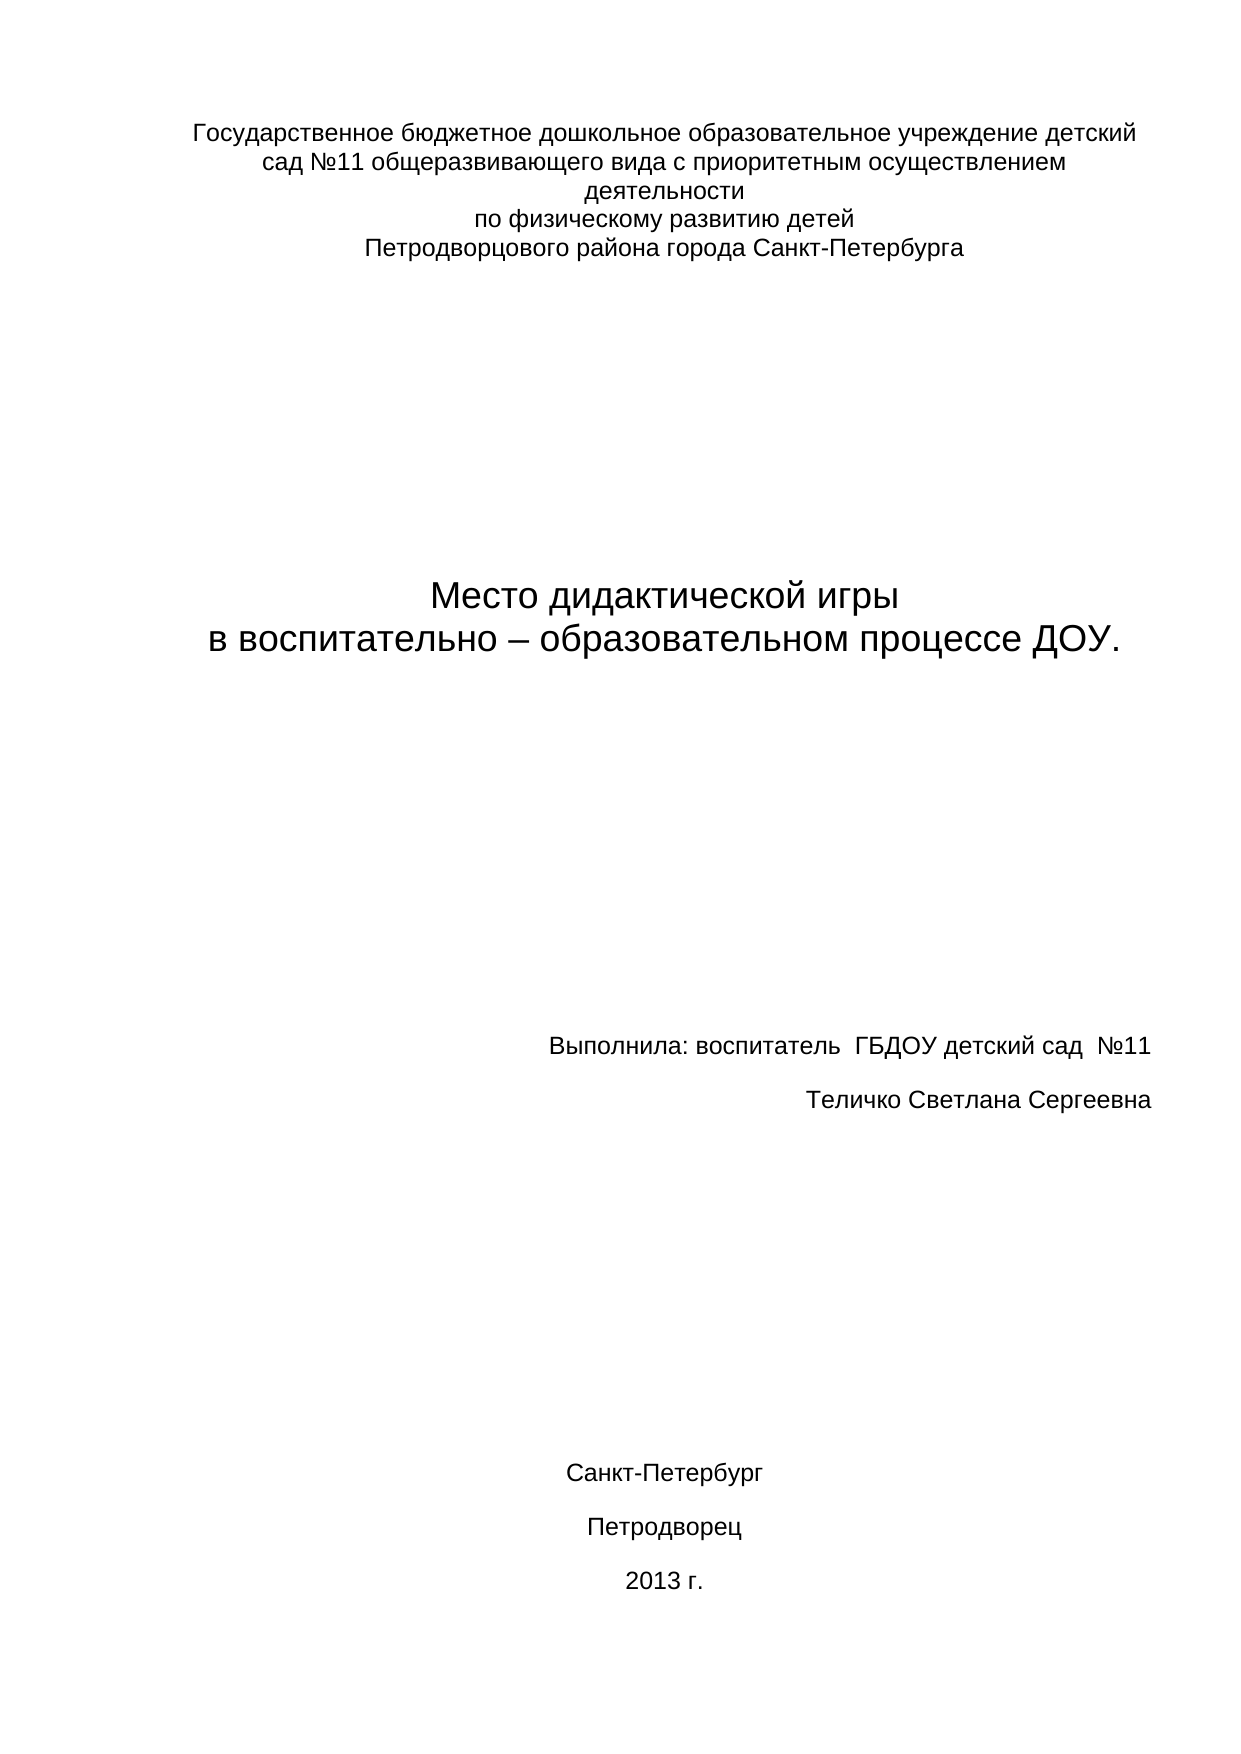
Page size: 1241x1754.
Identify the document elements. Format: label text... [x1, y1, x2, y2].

text по физическому развитию детей [177, 204, 1152, 233]
text Выполнила: воспитатель ГБДОУ детский сад №11 [177, 1031, 1152, 1059]
text в воспитательно – образовательном процессе ДОУ. [177, 616, 1152, 659]
text Государственное бюджетное дошкольное образовательное учреждение детский сад №11 общеразвивающего вида с приоритетным осуществлением деятельности [177, 118, 1152, 204]
text Место дидактической игры [177, 573, 1152, 616]
text Петродворец [177, 1512, 1152, 1541]
text Петродворцового района города Санкт-Петербурга [177, 233, 1152, 262]
text Санкт-Петербург [177, 1458, 1152, 1487]
text Теличко Светлана Сергеевна [177, 1084, 1152, 1113]
text 2013 г. [177, 1566, 1152, 1595]
